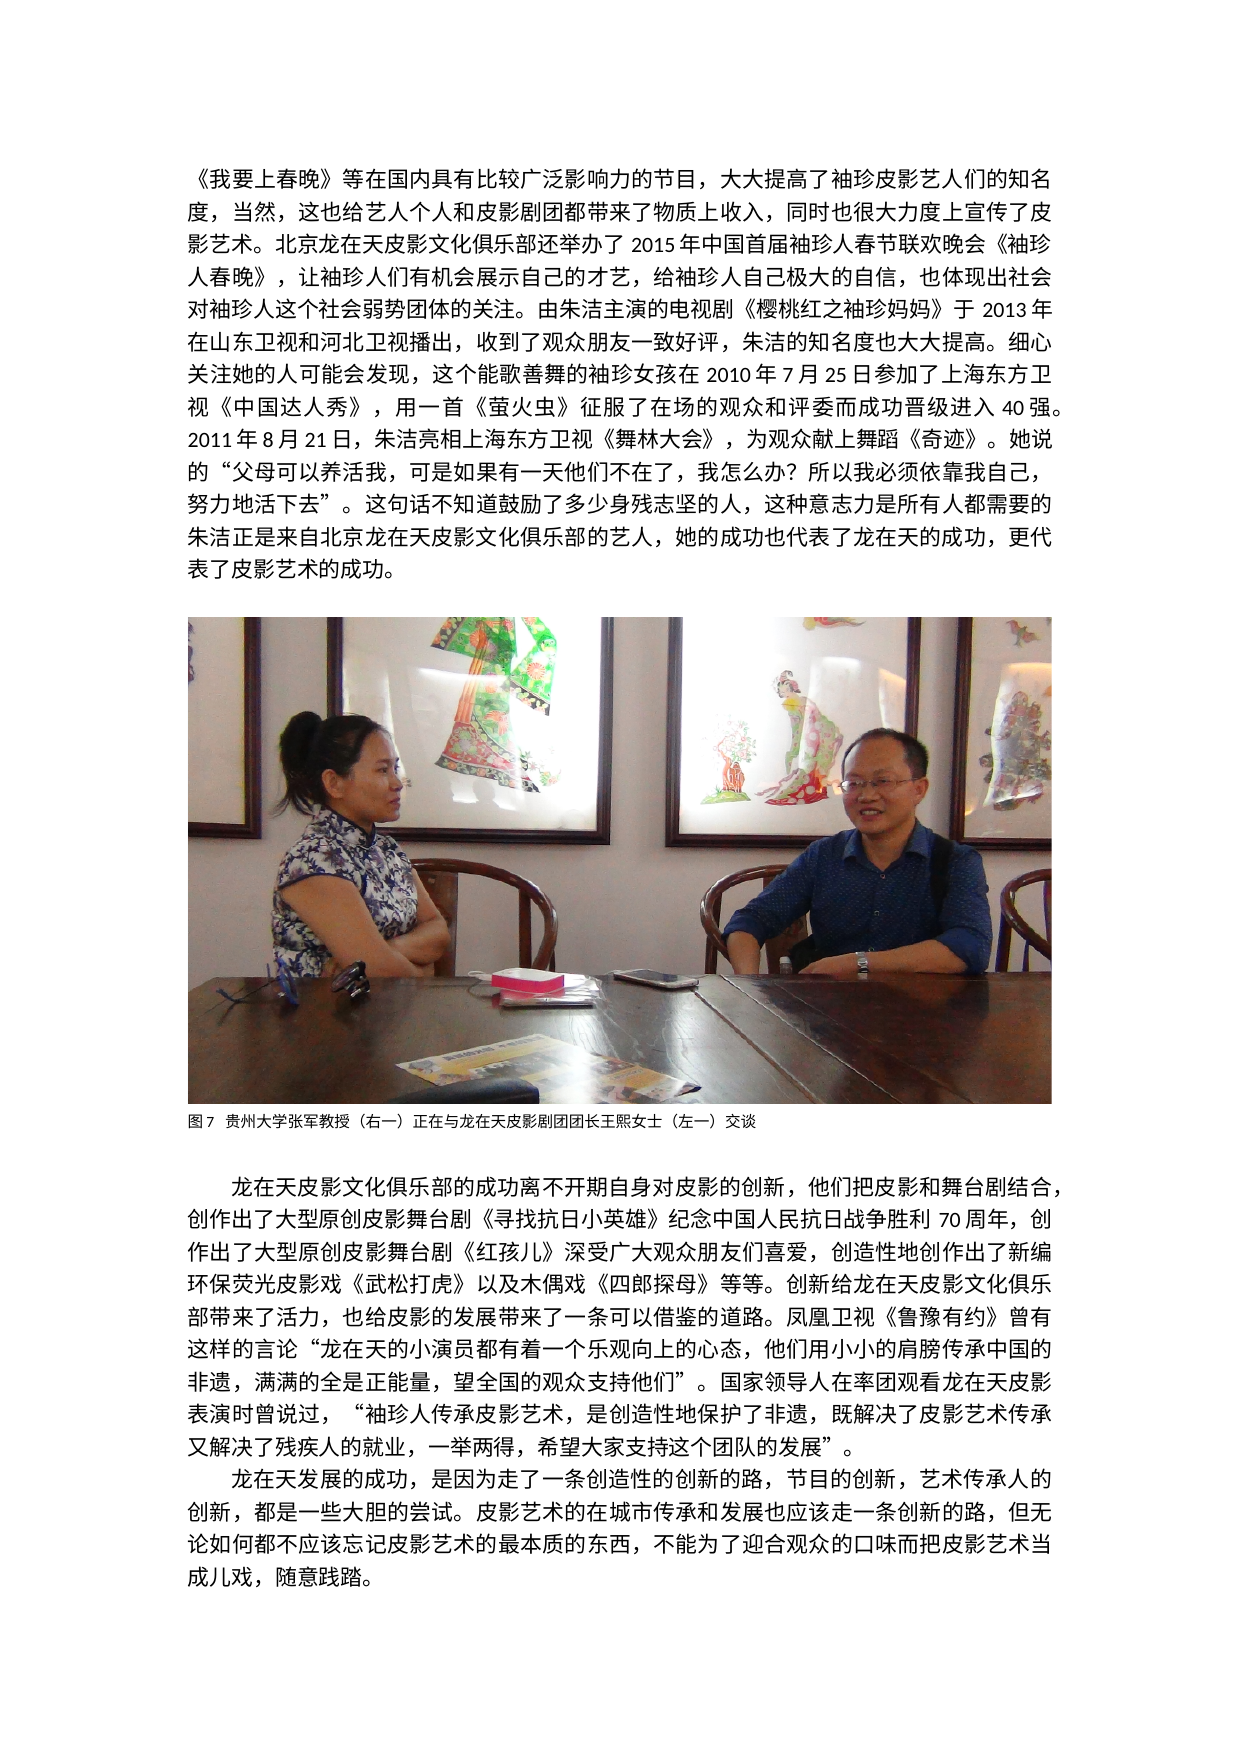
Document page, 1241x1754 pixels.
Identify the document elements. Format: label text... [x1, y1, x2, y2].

text 龙在天发展的成功，是因为走了一条创造性的创新的路，节目的创新，艺术传承人的创新，都是一些大胆的尝试。皮影艺术的在城市传承和发展也应该走一条创新的路，但无论如何都不应该忘记皮影艺术的最本质的东西，不能为了迎合观众的口味而把皮影艺术当成儿戏，随意践踏。 [187, 1462, 1053, 1592]
picture [187, 617, 1052, 1104]
text 龙在天皮影文化俱乐部的成功离不开期自身对皮影的创新，他们把皮影和舞台剧结合，创作出了大型原创皮影舞台剧《寻找抗日小英雄》纪念中国人民抗日战争胜利70周年，创作出了大型原创皮影舞台剧《红孩儿》深受广大观众朋友们喜爱，创造性地创作出了新编环保荧光皮影戏《武松打虎》以及木偶戏《四郎探母》等等。创新给龙在天皮影文化俱乐部带来了活力，也给皮影的发展带来了一条可以借鉴的道路。凤凰卫视《鲁豫有约》曾有这样的言论“龙在天的小演员都有着一个乐观向上的心态，他们用小小的肩膀传承中国的非遗，满满的全是正能量，望全国的观众支持他们”。国家领导人在率团观看龙在天皮影表演时曾说过，“袖珍人传承皮影艺术，是创造性地保护了非遗，既解决了皮影艺术传承，又解决了残疾人的就业，一举两得，希望大家支持这个团队的发展”。 [187, 1169, 1053, 1462]
text 图7 贵州大学张军教授（右一）正在与龙在天皮影剧团团长王熙女士（左一）交谈 [187, 1104, 1053, 1137]
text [187, 162, 1053, 584]
